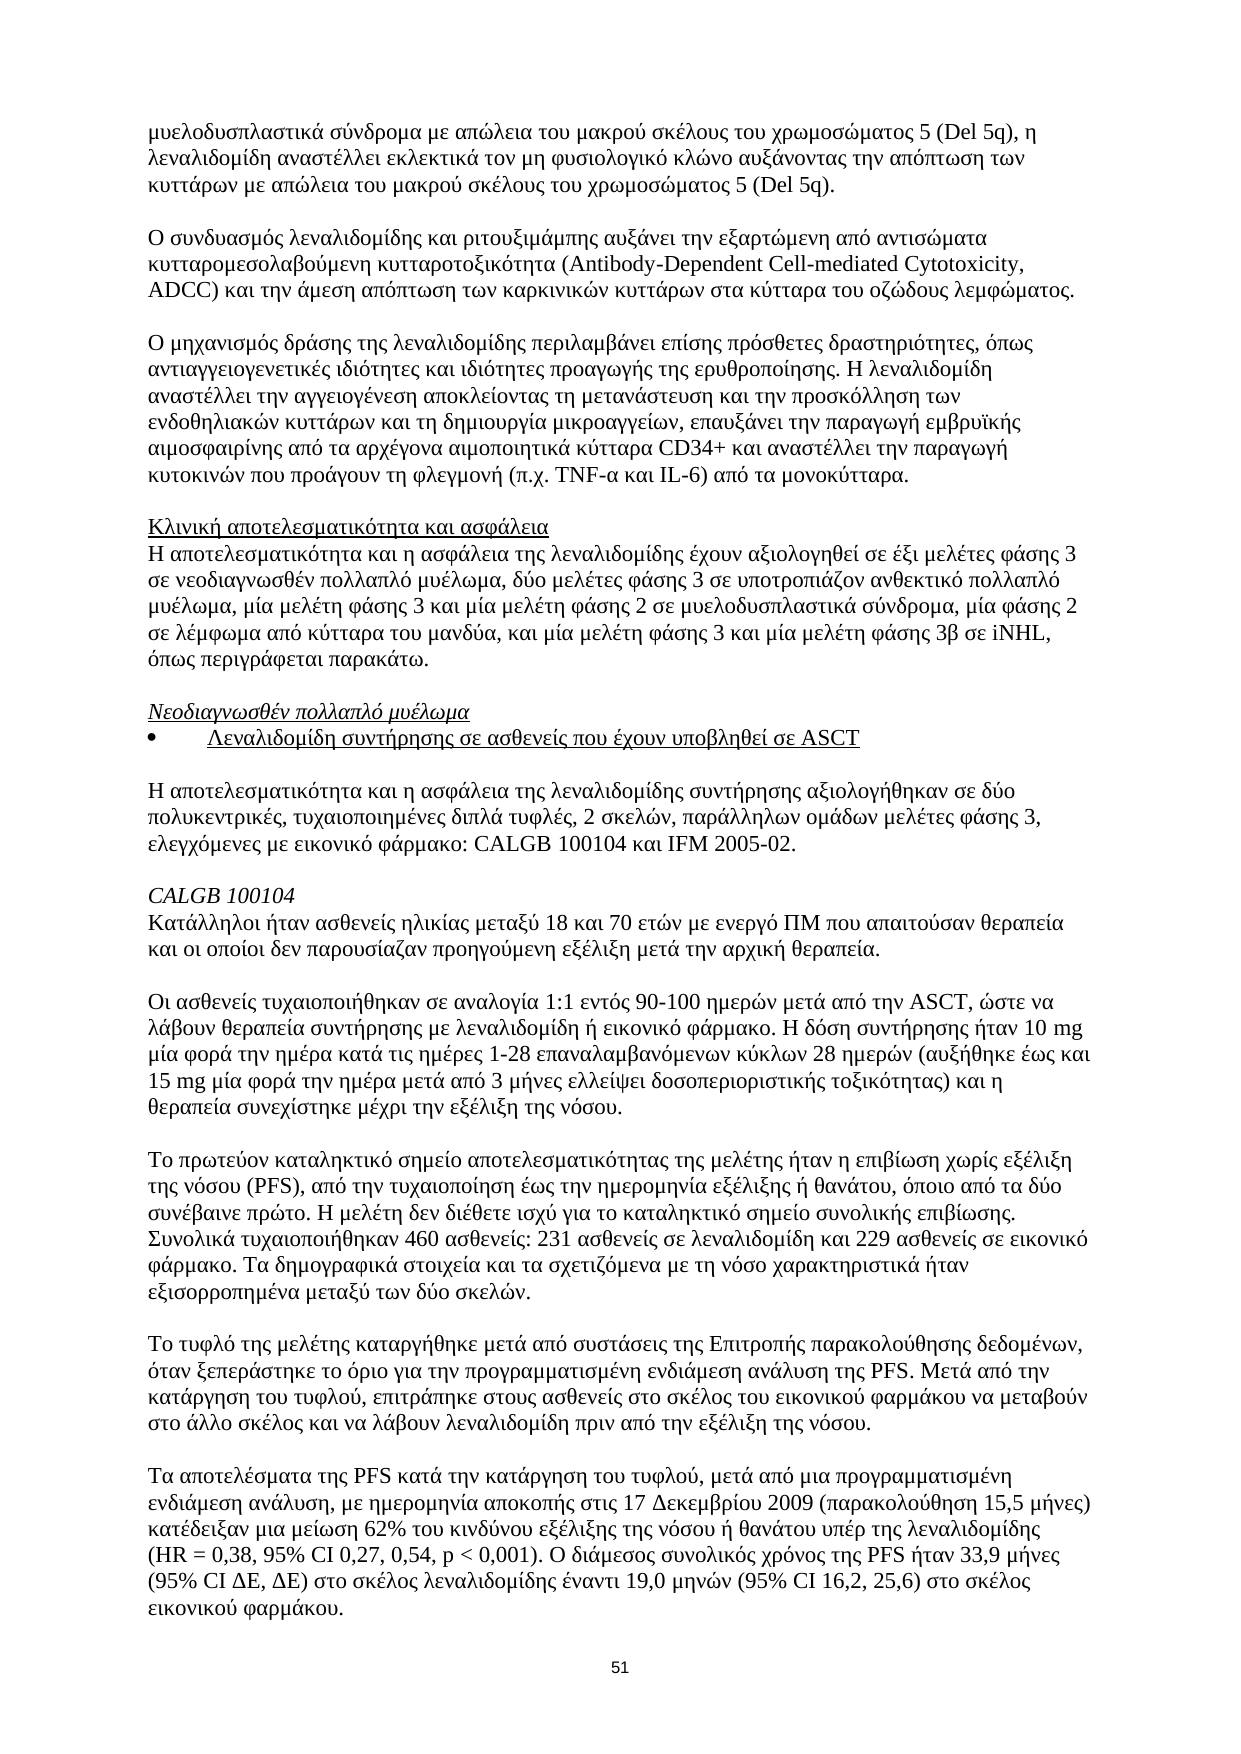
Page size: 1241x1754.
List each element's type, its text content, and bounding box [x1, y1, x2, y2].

text Το πρωτεύον καταληκτικό σημείο αποτελεσματικότητας της μελέτης ήταν η επιβίωση χωρίς εξέλιξη της νόσου (PFS), από την τυχαιοποίηση έως την ημερομηνία εξέλιξης ή θανάτου, όποιο από τα δύο συνέβαινε πρώτο. Η μελέτη δεν διέθετε ισχύ για το καταληκτικό σημείο συνολικής επιβίωσης. Συνολικά τυχαιοποιήθηκαν 460 ασθενείς: 231 ασθενείς σε λεναλιδομίδη και 229 ασθενείς σε εικονικό φάρμακο. Τα δημογραφικά στοιχεία και τα σχετιζόμενα με τη νόσο χαρακτηριστικά ήταν εξισορροπημένα μεταξύ των δύο σκελών. [148, 1146, 1094, 1304]
list Λεναλιδομίδη συντήρησης σε ασθενείς που έχουν υποβληθεί σε ASCT [148, 724, 1092, 751]
text Ο μηχανισμός δράσης της λεναλιδομίδης περιλαμβάνει επίσης πρόσθετες δραστηριότητες, όπως αντιαγγειογενετικές ιδιότητες και ιδιότητες προαγωγής της ερυθροποίησης. Η λεναλιδομίδη αναστέλλει την αγγειογένεση αποκλείοντας τη μετανάστευση και την προσκόλληση των ενδοθηλιακών κυττάρων και τη δημιουργία μικροαγγείων, επαυξάνει την παραγωγή εμβρυϊκής αιμοσφαιρίνης από τα αρχέγονα αιμοποιητικά κύτταρα CD34+ και αναστέλλει την παραγωγή κυτοκινών που προάγουν τη φλεγμονή (π.χ. TNF-α και IL-6) από τα μονοκύτταρα. [148, 329, 1092, 487]
text Οι ασθενείς τυχαιοποιήθηκαν σε αναλογία 1:1 εντός 90-100 ημερών μετά από την ASCT, ώστε να λάβουν θεραπεία συντήρησης με λεναλιδομίδη ή εικονικό φάρμακο. Η δόση συντήρησης ήταν 10 mg μία φορά την ημέρα κατά τις ημέρες 1-28 επαναλαμβανόμενων κύκλων 28 ημερών (αυξήθηκε έως και 15 mg μία φορά την ημέρα μετά από 3 μήνες ελλείψει δοσοπεριοριστικής τοξικότητας) και η θεραπεία συνεχίστηκε μέχρι την εξέλιξη της νόσου. [148, 988, 1092, 1119]
text Νεοδιαγνωσθέν πολλαπλό μυέλωμα [148, 698, 1092, 724]
text Ο συνδυασμός λεναλιδομίδης και ριτουξιμάμπης αυξάνει την εξαρτώμενη από αντισώματα κυτταρομεσολαβούμενη κυτταροτοξικότητα (Αntibody-Dependent Cell-mediated Cytotoxicity, ADCC) και την άμεση απόπτωση των καρκινικών κυττάρων στα κύτταρα του οζώδους λεμφώματος. [148, 223, 1092, 303]
text Κατάλληλοι ήταν ασθενείς ηλικίας μεταξύ 18 και 70 ετών με ενεργό ΠΜ που απαιτούσαν θεραπεία και οι οποίοι δεν παρουσίαζαν προηγούμενη εξέλιξη μετά την αρχική θεραπεία. [148, 909, 1094, 961]
text Το τυφλό της μελέτης καταργήθηκε μετά από συστάσεις της Επιτροπής παρακολούθησης δεδομένων, όταν ξεπεράστηκε το όριο για την προγραμματισμένη ενδιάμεση ανάλυση της PFS. Μετά από την κατάργηση του τυφλού, επιτράπηκε στους ασθενείς στο σκέλος του εικονικού φαρμάκου να μεταβούν στο άλλο σκέλος και να λάβουν λεναλιδομίδη πριν από την εξέλιξη της νόσου. [148, 1330, 1092, 1436]
text Κλινική αποτελεσματικότητα και ασφάλεια [148, 513, 1092, 540]
text Η αποτελεσματικότητα και η ασφάλεια της λεναλιδομίδης έχουν αξιολογηθεί σε έξι μελέτες φάσης 3 σε νεοδιαγνωσθέν πολλαπλό μυέλωμα, δύο μελέτες φάσης 3 σε υποτροπιάζον ανθεκτικό πολλαπλό μυέλωμα, μία μελέτη φάσης 3 και μία μελέτη φάσης 2 σε μυελοδυσπλαστικά σύνδρομα, μία φάσης 2 σε λέμφωμα από κύτταρα του μανδύα, και μία μελέτη φάσης 3 και μία μελέτη φάσης 3β σε iNHL, όπως περιγράφεται παρακάτω. [148, 540, 1092, 672]
text Η αποτελεσματικότητα και η ασφάλεια της λεναλιδομίδης συντήρησης αξιολογήθηκαν σε δύο πολυκεντρικές, τυχαιοποιημένες διπλά τυφλές, 2 σκελών, παράλληλων ομάδων μελέτες φάσης 3, ελεγχόμενες με εικονικό φάρμακο: CALGB 100104 και IFM 2005-02. [148, 777, 1092, 856]
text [148, 118, 1092, 197]
text Τα αποτελέσματα της PFS κατά την κατάργηση του τυφλού, μετά από μια προγραμματισμένη ενδιάμεση ανάλυση, με ημερομηνία αποκοπής στις 17 Δεκεμβρίου 2009 (παρακολούθηση 15,5 μήνες) κατέδειξαν μια μείωση 62% του κινδύνου εξέλιξης της νόσου ή θανάτου υπέρ της λεναλιδομίδης (HR = 0,38, 95% CI 0,27, 0,54, p < 0,001). Ο διάμεσος συνολικός χρόνος της PFS ήταν 33,9 μήνες (95% CI ΔΕ, ΔΕ) στο σκέλος λεναλιδομίδης έναντι 19,0 μηνών (95% CI 16,2, 25,6) στο σκέλος εικονικού φαρμάκου. [148, 1462, 1092, 1620]
text CALGB 100104 [148, 882, 1092, 909]
